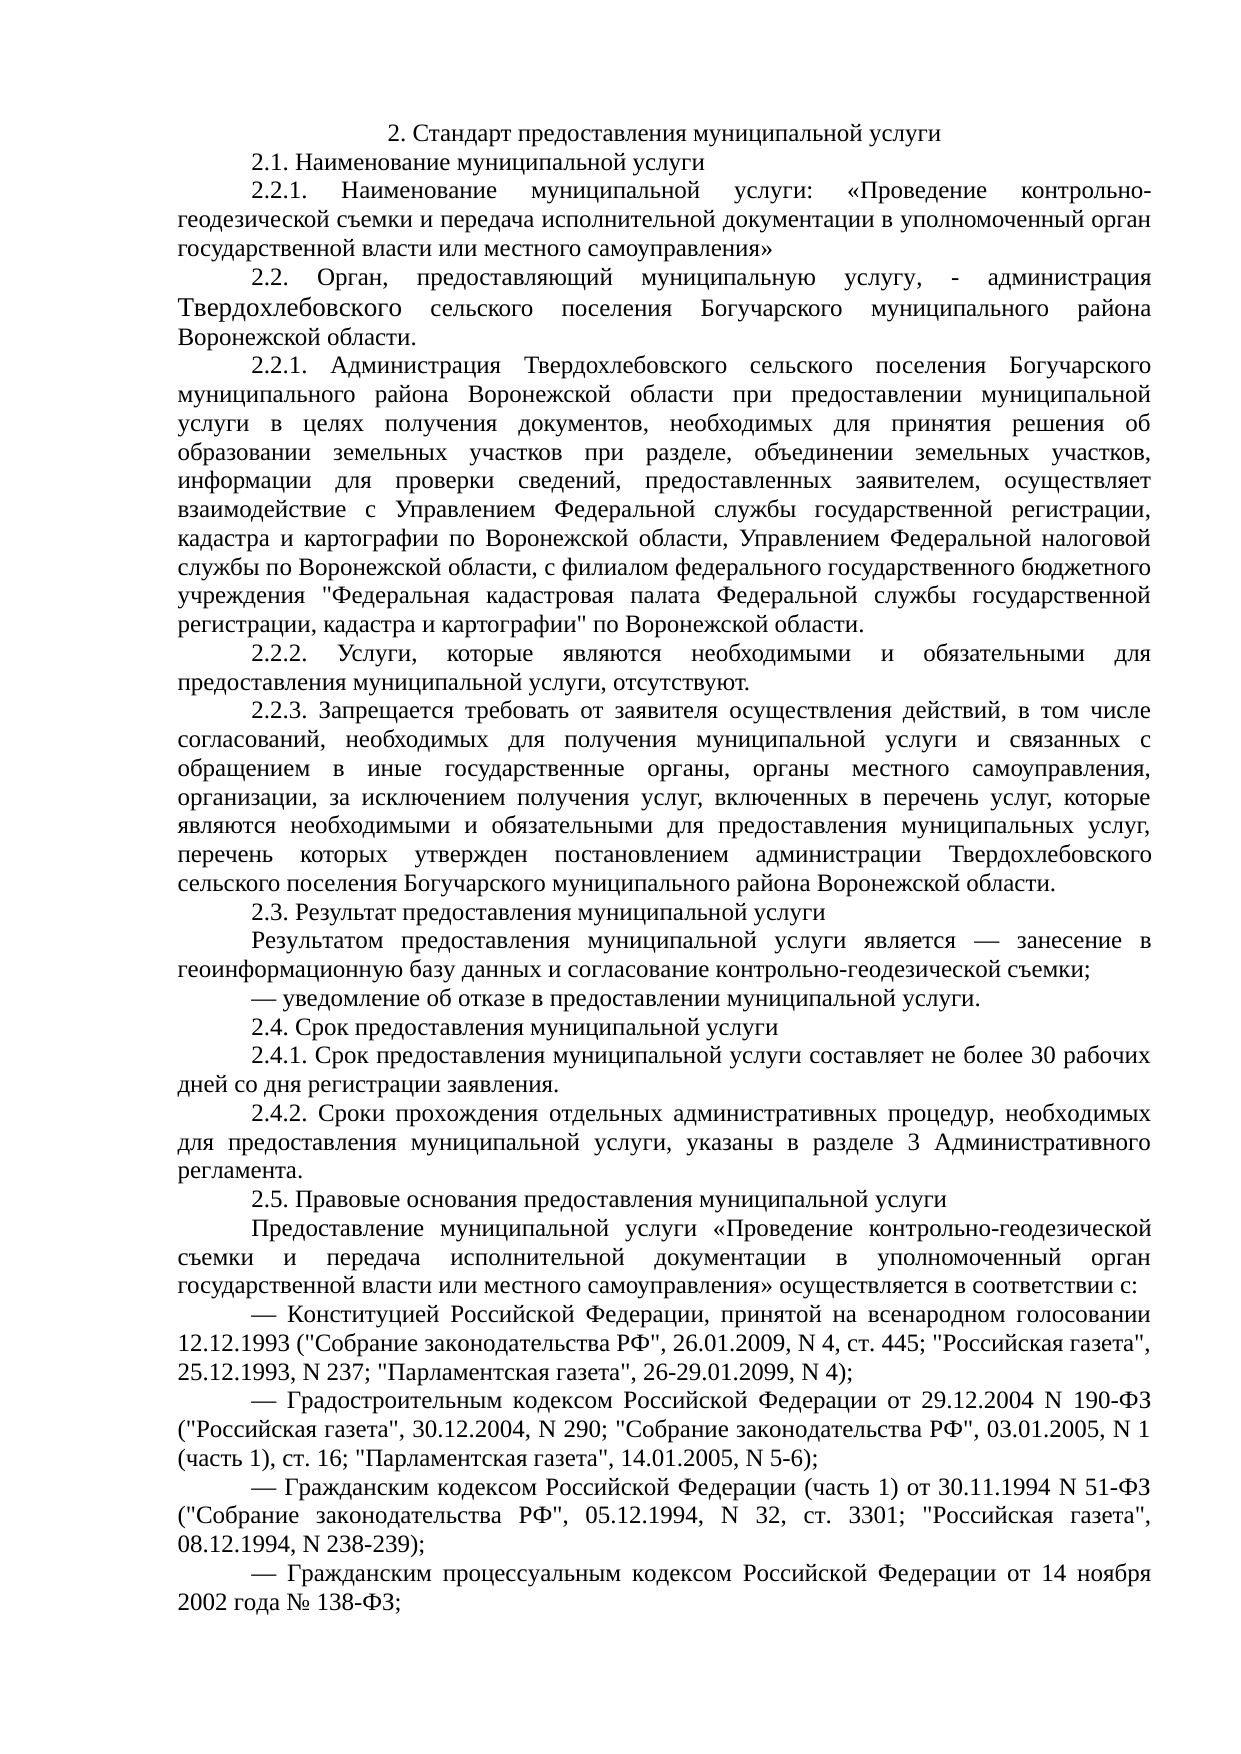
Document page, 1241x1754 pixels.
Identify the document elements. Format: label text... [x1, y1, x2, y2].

text 2.2.1. Наименование муниципальной услуги: «Проведение контрольно-геодезической съемки и передача исполнительной документации в уполномоченный орган государственной власти или местного самоуправления» [177, 176, 1152, 262]
text — Гражданским процессуальным кодексом Российской Федерации от 14 ноября 2002 года № 138-ФЗ; [177, 1558, 1152, 1616]
text 2.2. Орган, предоставляющий муниципальную услугу, - администрация Твердохлебовского сельского поселения Богучарского муниципального района Воронежской области. [177, 262, 1152, 351]
text 2.2.3. Запрещается требовать от заявителя осуществления действий, в том числе согласований, необходимых для получения муниципальной услуги и связанных с обращением в иные государственные органы, органы местного самоуправления, организации, за исключением получения услуг, включенных в перечень услуг, которые являются необходимыми и обязательными для предоставления муниципальных услуг, перечень которых утвержден постановлением администрации Твердохлебовского сельского поселения Богучарского муниципального района Воронежской области. [177, 696, 1152, 897]
text — Градостроительным кодексом Российской Федерации от 29.12.2004 N 190-ФЗ ("Российская газета", 30.12.2004, N 290; "Собрание законодательства РФ", 03.01.2005, N 1 (часть 1), ст. 16; "Парламентская газета", 14.01.2005, N 5-6); [177, 1386, 1152, 1472]
text 2.2.1. Администрация Твердохлебовского сельского поселения Богучарского муниципального района Воронежской области при предоставлении муниципальной услуги в целях получения документов, необходимых для принятия решения об образовании земельных участков при разделе, объединении земельных участков, информации для проверки сведений, предоставленных заявителем, осуществляет взаимодействие с Управлением Федеральной службы государственной регистрации, кадастра и картографии по Воронежской области, Управлением Федеральной налоговой службы по Воронежской области, с филиалом федерального государственного бюджетного учреждения "Федеральная кадастровая палата Федеральной службы государственной регистрации, кадастра и картографии" по Воронежской области. [177, 351, 1152, 638]
text — Гражданским кодексом Российской Федерации (часть 1) от 30.11.1994 N 51-ФЗ ("Собрание законодательства РФ", 05.12.1994, N 32, ст. 3301; "Российская газета", 08.12.1994, N 238-239); [177, 1472, 1152, 1558]
text 2.3. Результат предоставления муниципальной услуги [177, 897, 1152, 926]
text — уведомление об отказе в предоставлении муниципальной услуги. [177, 983, 1152, 1012]
text Предоставление муниципальной услуги «Проведение контрольно-геодезической съемки и передача исполнительной документации в уполномоченный орган государственной власти или местного самоуправления» осуществляется в соответствии с: [177, 1213, 1152, 1299]
text Результатом предоставления муниципальной услуги является — занесение в геоинформационную базу данных и согласование контрольно-геодезической съемки; [177, 926, 1152, 983]
text 2.2.2. Услуги, которые являются необходимыми и обязательными для предоставления муниципальной услуги, отсутствуют. [177, 638, 1152, 696]
text — Конституцией Российской Федерации, принятой на всенародном голосовании 12.12.1993 ("Собрание законодательства РФ", 26.01.2009, N 4, ст. 445; "Российская газета", 25.12.1993, N 237; "Парламентская газета", 26-29.01.2099, N 4); [177, 1299, 1152, 1386]
text 2. Стандарт предоставления муниципальной услуги [177, 118, 1152, 147]
text 2.5. Правовые основания предоставления муниципальной услуги [177, 1184, 1152, 1213]
text 2.4.2. Сроки прохождения отдельных административных процедур, необходимых для предоставления муниципальной услуги, указаны в разделе 3 Административного регламента. [177, 1098, 1152, 1184]
text 2.4.1. Срок предоставления муниципальной услуги составляет не более 30 рабочих дней со дня регистрации заявления. [177, 1041, 1152, 1098]
text 2.1. Наименование муниципальной услуги [177, 147, 1152, 176]
text 2.4. Срок предоставления муниципальной услуги [177, 1012, 1152, 1041]
